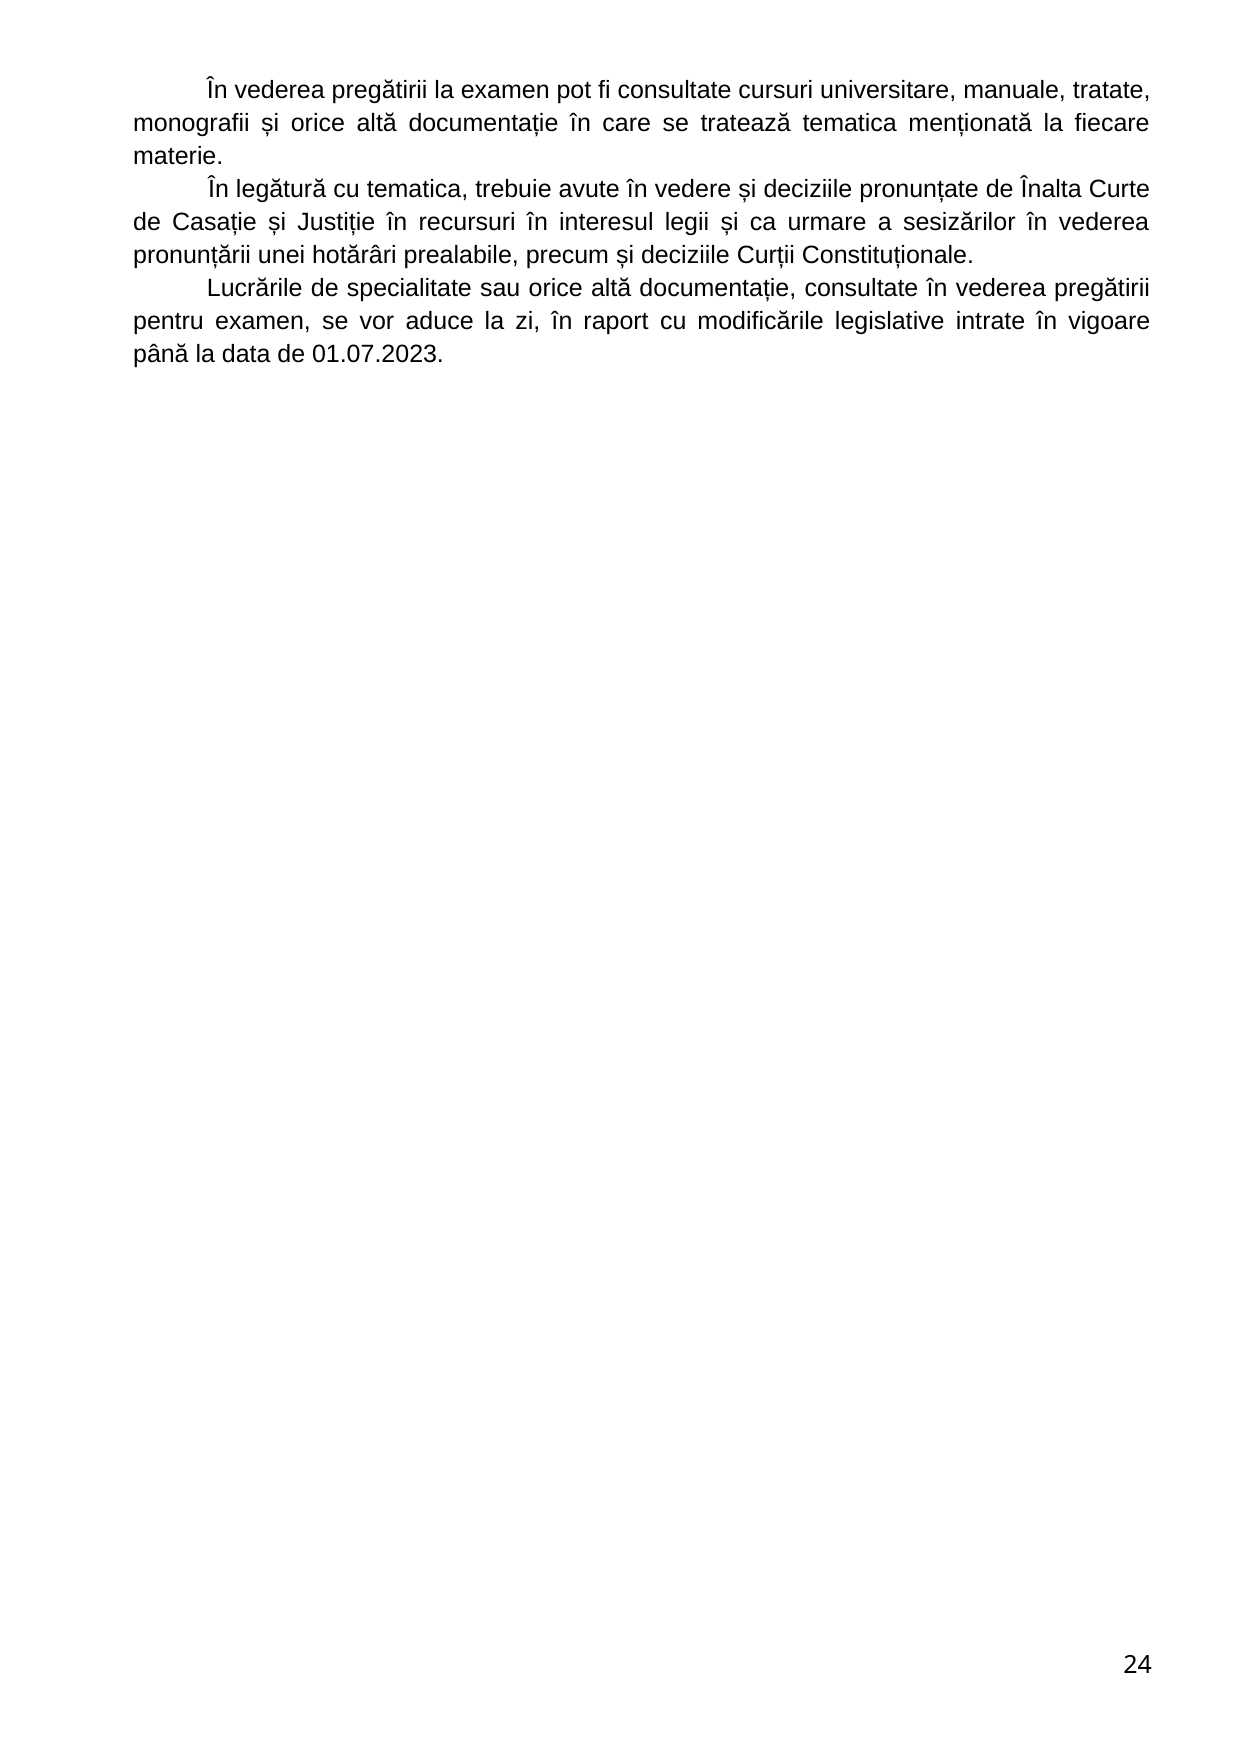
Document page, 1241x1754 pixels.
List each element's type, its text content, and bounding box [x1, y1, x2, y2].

text În vederea pregătirii la examen pot fi consultate cursuri universitare, manuale, tratate, monografii și orice altă documentație în care se tratează tematica menționată la fiecare materie. [133, 75, 1152, 170]
text În legătură cu tematica, trebuie avute în vedere și deciziile pronunțate de Înalta Curte de Casație și Justiție în recursuri în interesul legii și ca urmare a sesizărilor în vederea pronunțării unei hotărâri prealabile, precum și deciziile Curții Constituționale. [133, 174, 1152, 269]
text Lucrările de specialitate sau orice altă documentație, consultate în vederea pregătirii pentru examen, se vor aduce la zi, în raport cu modificările legislative intrate în vigoare până la data de 01.07.2023. [133, 273, 1152, 368]
